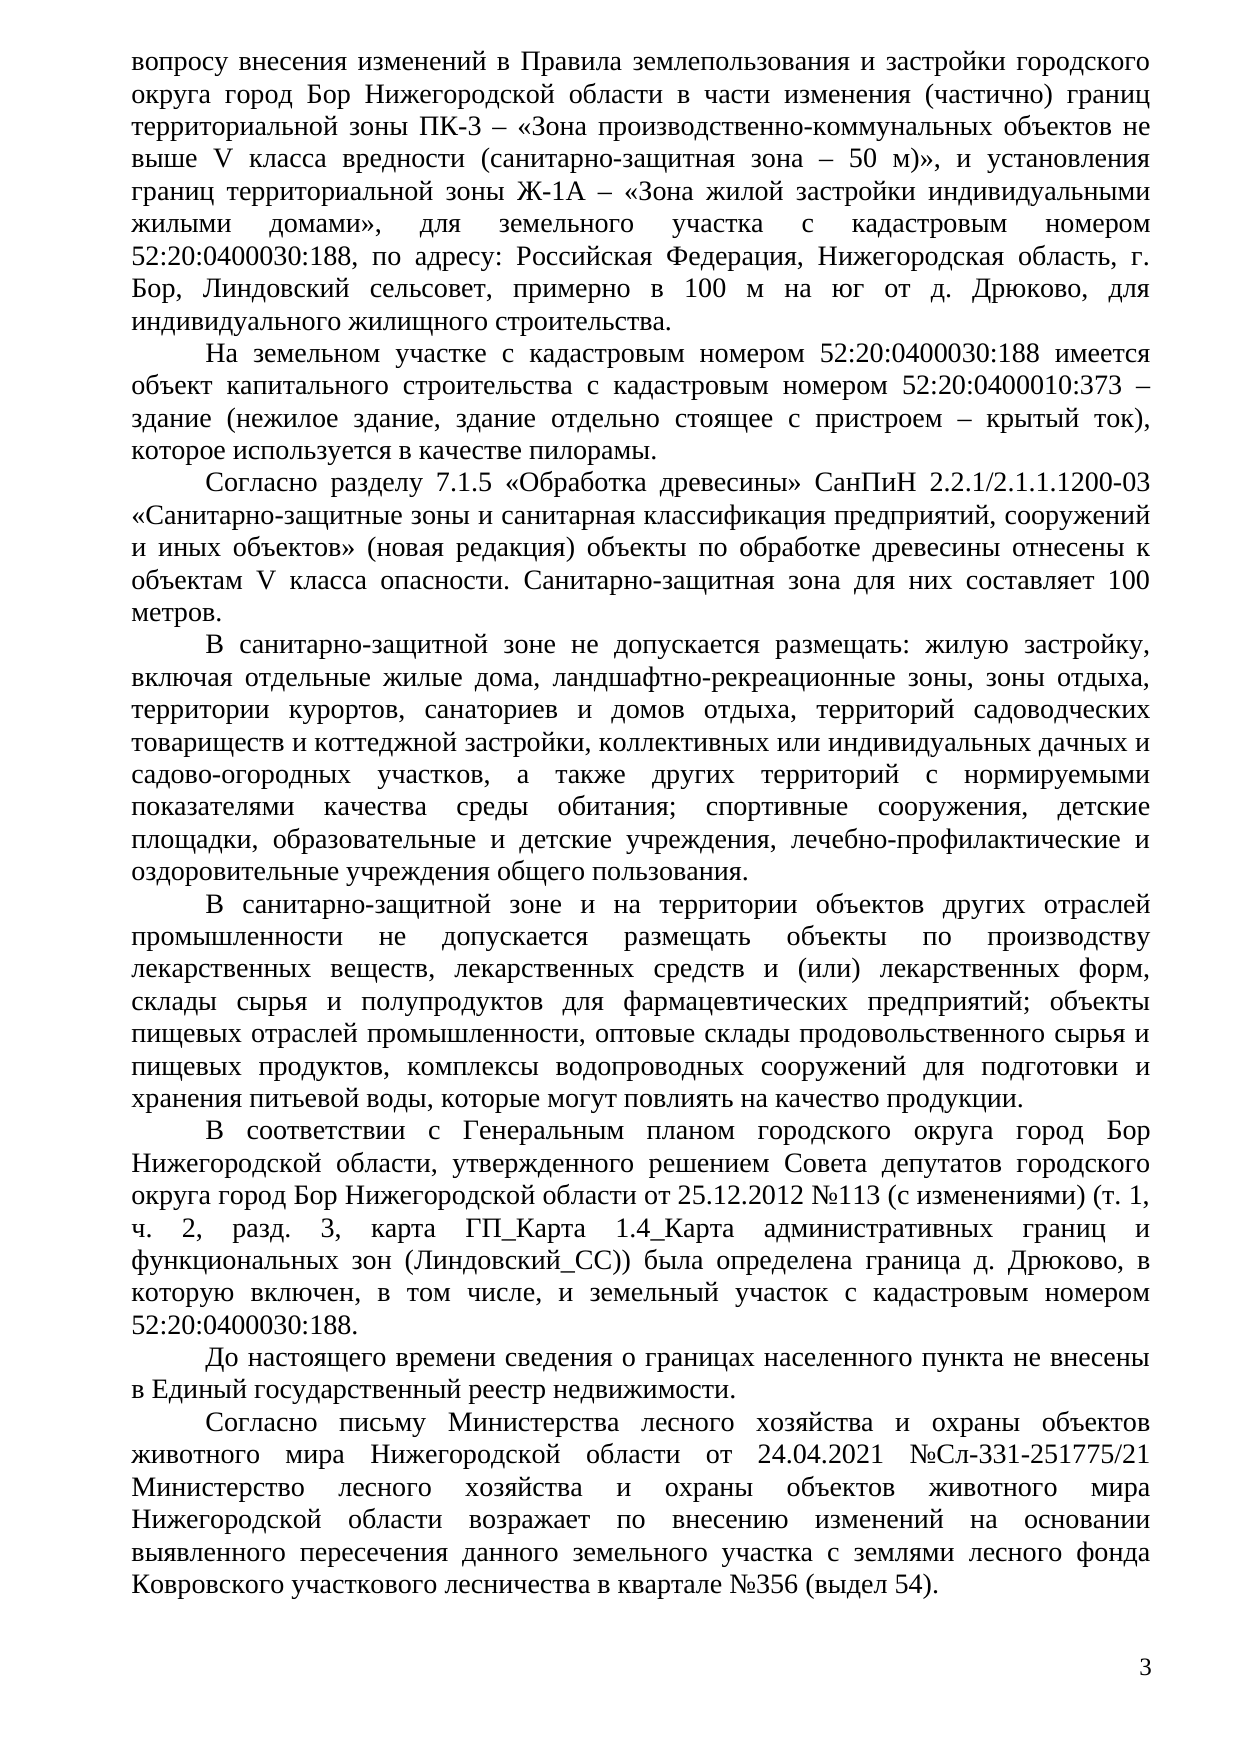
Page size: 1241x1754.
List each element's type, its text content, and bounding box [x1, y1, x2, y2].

text До настоящего времени сведения о границах населенного пункта не внесены в Единый государственный реестр недвижимости. [131, 1340, 1152, 1405]
text Согласно разделу 7.1.5 «Обработка древесины» СанПиН 2.2.1/2.1.1.1200-03 «Санитарно-защитные зоны и санитарная классификация предприятий, сооружений и иных объектов» (новая редакция) объекты по обработке древесины отнесены к объектам V класса опасности. Санитарно-защитная зона для них составляет 100 метров. [131, 466, 1152, 627]
text В соответствии с Генеральным планом городского округа город Бор Нижегородской области, утвержденного решением Совета депутатов городского округа город Бор Нижегородской области от 25.12.2012 №113 (с изменениями) (т. 1, ч. 2, разд. 3, карта ГП_Карта 1.4_Карта административных границ и функциональных зон (Линдовский_СС)) была определена граница д. Дрюково, в которую включен, в том числе, и земельный участок с кадастровым номером 52:20:0400030:188. [131, 1113, 1152, 1340]
text На земельном участке с кадастровым номером 52:20:0400030:188 имеется объект капитального строительства с кадастровым номером 52:20:0400010:373 – здание (нежилое здание, здание отдельно стоящее с пристроем – крытый ток), которое используется в качестве пилорамы. [131, 336, 1152, 466]
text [131, 44, 1152, 336]
text В санитарно-защитной зоне и на территории объектов других отраслей промышленности не допускается размещать объекты по производству лекарственных веществ, лекарственных средств и (или) лекарственных форм, склады сырья и полупродуктов для фармацевтических предприятий; объекты пищевых отраслей промышленности, оптовые склады продовольственного сырья и пищевых продуктов, комплексы водопроводных сооружений для подготовки и хранения питьевой воды, которые могут повлиять на качество продукции. [131, 887, 1152, 1113]
text Согласно письму Министерства лесного хозяйства и охраны объектов животного мира Нижегородской области от 24.04.2021 №Сл-331-251775/21 Министерство лесного хозяйства и охраны объектов животного мира Нижегородской области возражает по внесению изменений на основании выявленного пересечения данного земельного участка с землями лесного фонда Ковровского участкового лесничества в квартале №356 (выдел 54). [131, 1405, 1152, 1599]
text В санитарно-защитной зоне не допускается размещать: жилую застройку, включая отдельные жилые дома, ландшафтно-рекреационные зоны, зоны отдыха, территории курортов, санаториев и домов отдыха, территорий садоводческих товариществ и коттеджной застройки, коллективных или индивидуальных дачных и садово-огородных участков, а также других территорий с нормируемыми показателями качества среды обитания; спортивные сооружения, детские площадки, образовательные и детские учреждения, лечебно-профилактические и оздоровительные учреждения общего пользования. [131, 627, 1152, 887]
